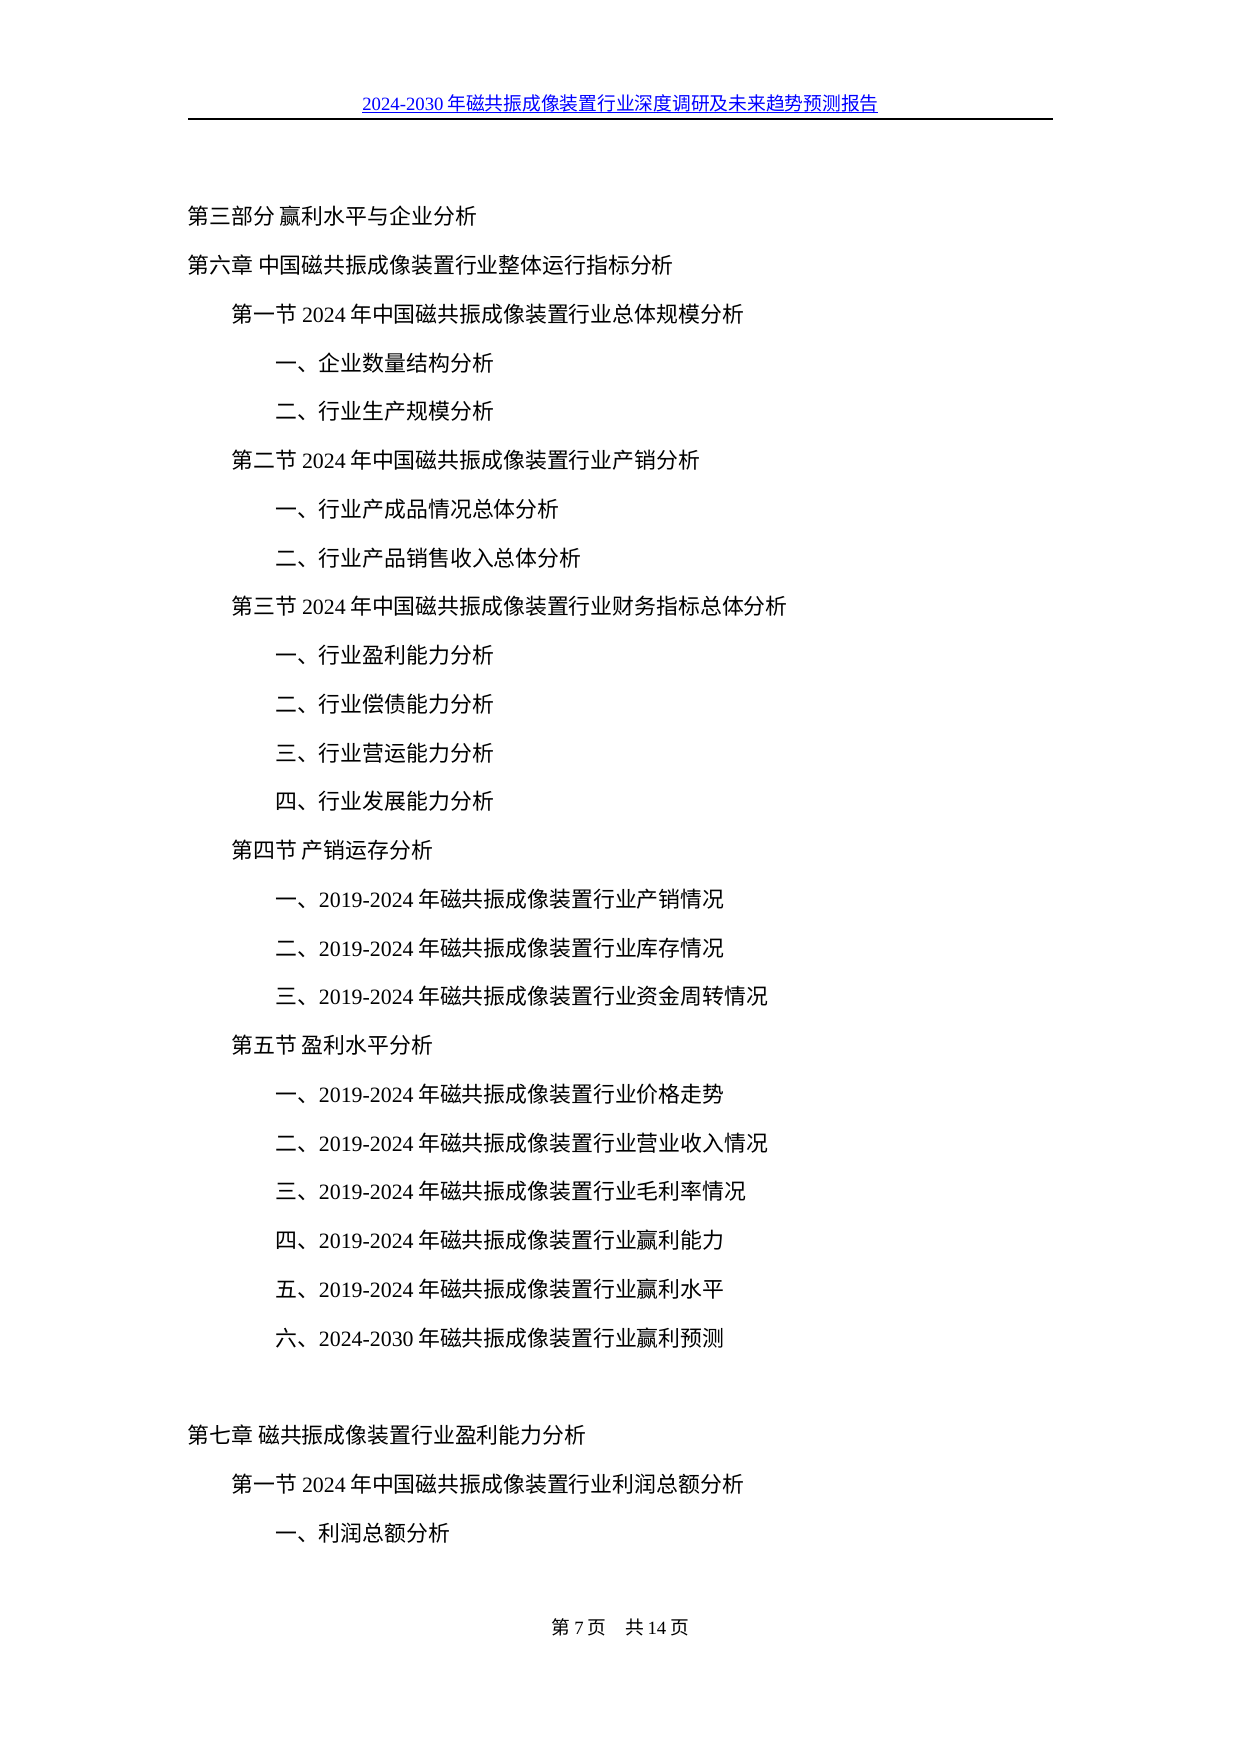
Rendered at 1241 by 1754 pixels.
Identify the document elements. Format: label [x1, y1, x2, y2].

text [187, 150, 1053, 1548]
